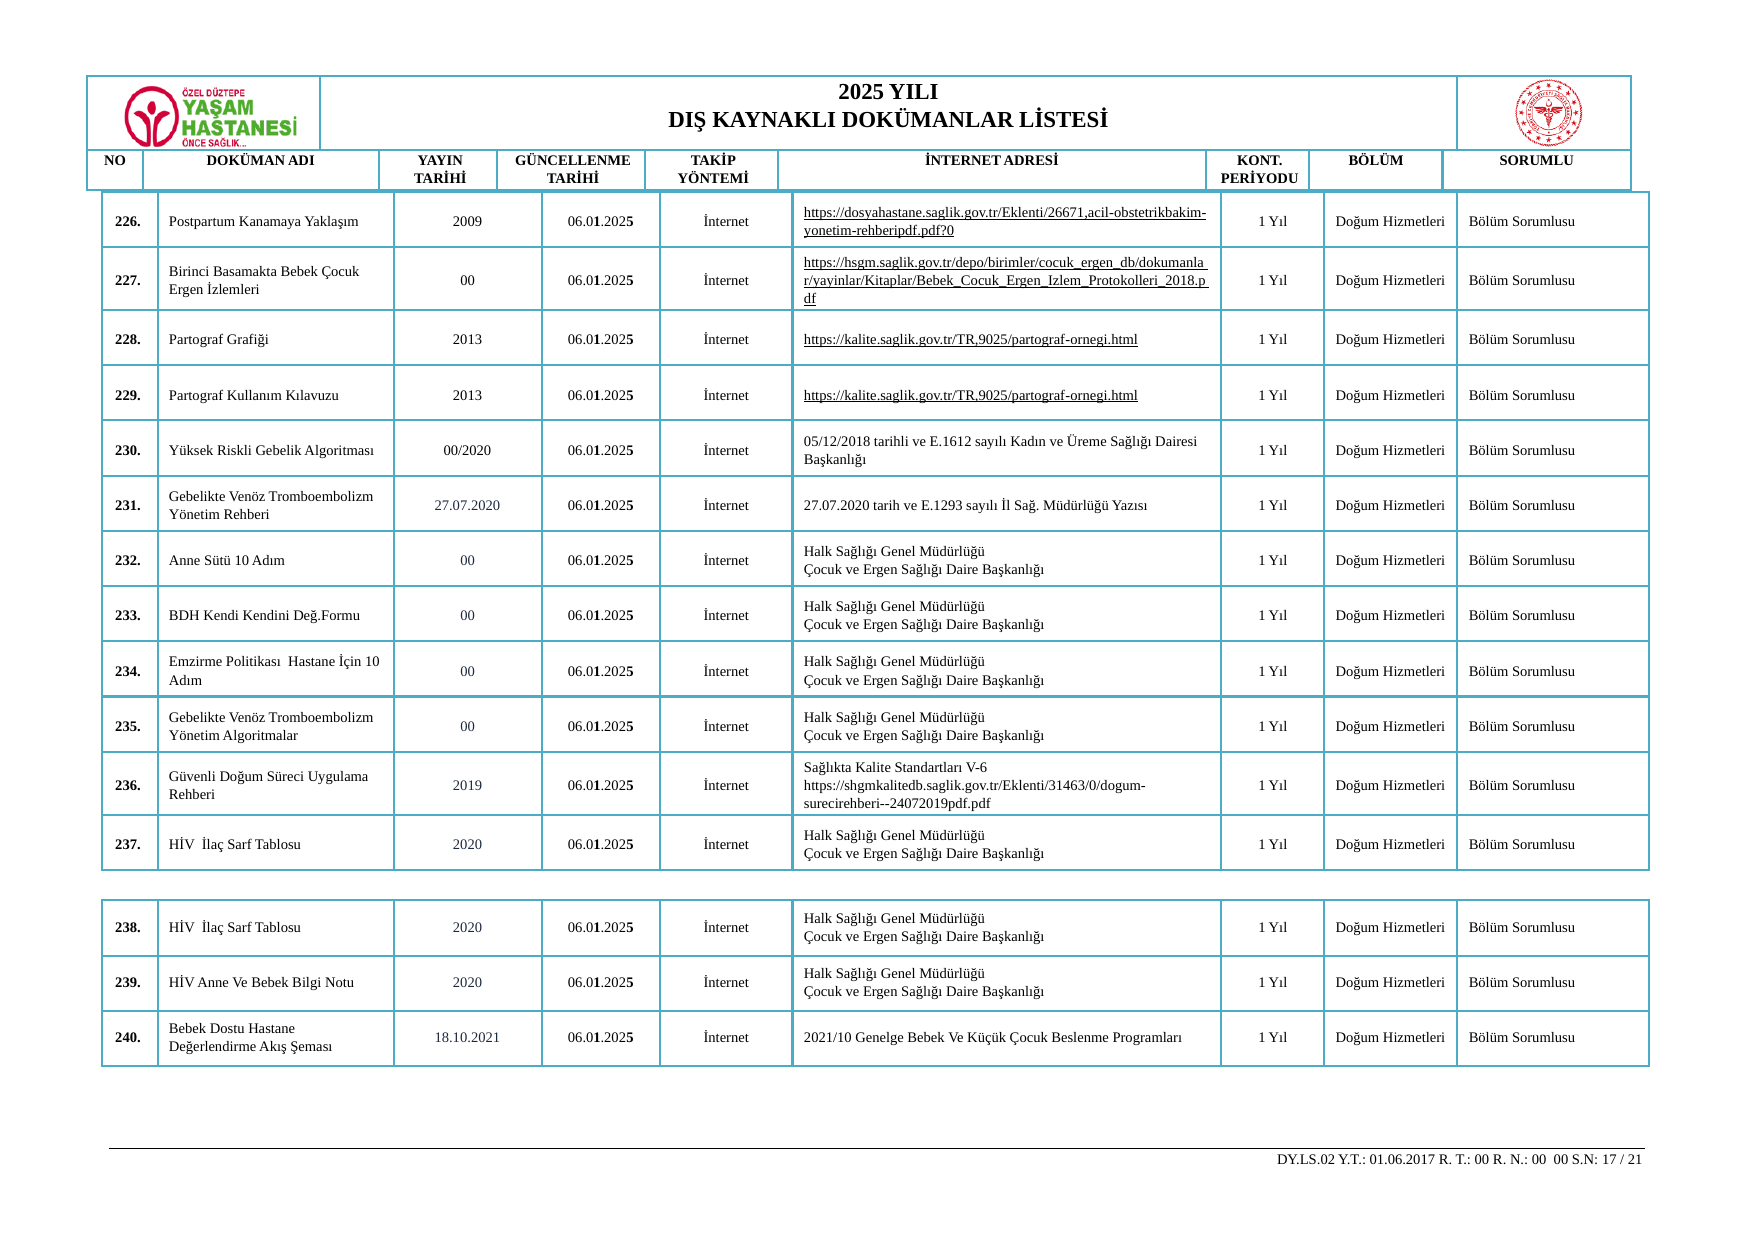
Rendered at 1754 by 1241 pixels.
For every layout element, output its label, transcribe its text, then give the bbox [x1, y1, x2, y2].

table_cell 233. [103, 587, 157, 640]
table_cell Bölüm Sorumlusu [1458, 477, 1648, 530]
table_cell 2019 [395, 753, 541, 813]
table_cell 06.01.2025 [543, 698, 659, 751]
table_header 2020 [395, 901, 541, 954]
table_header 238. [103, 901, 157, 954]
table_cell Birinci Basamakta Bebek Çocuk Ergen İzlemleri [159, 248, 393, 309]
table_cell Halk Sağlığı Genel Müdürlüğü Çocuk ve Ergen Sağlığı Daire Başkanlığı [794, 642, 1220, 695]
table_cell Doğum Hizmetleri [1325, 366, 1456, 419]
table_cell İnternet [661, 753, 791, 813]
table_cell 1 Yıl [1222, 311, 1323, 364]
picture [1513, 78, 1583, 147]
table_cell 05/12/2018 tarihli ve E.1612 sayılı Kadın ve Üreme Sağlığı Dairesi Başkanlığı [794, 421, 1220, 475]
table_cell 00 [395, 587, 541, 640]
table_cell 18.10.2021 [395, 1012, 541, 1065]
table_cell Bölüm Sorumlusu [1458, 311, 1648, 364]
table_cell 06.01.2025 [543, 587, 659, 640]
table_cell 06.01.2025 [543, 421, 659, 475]
table_header HİV İlaç Sarf Tablosu [159, 901, 393, 954]
table_cell Bölüm Sorumlusu [1458, 587, 1648, 640]
table_cell 229. [103, 366, 157, 419]
table_cell Doğum Hizmetleri [1325, 248, 1456, 309]
table_cell 06.01.2025 [543, 642, 659, 695]
table_cell Bölüm Sorumlusu [1458, 193, 1648, 246]
table_cell 06.01.2025 [543, 753, 659, 813]
table_cell Gebelikte Venöz Tromboembolizm Yönetim Rehberi [159, 477, 393, 530]
table_cell 27.07.2020 [395, 477, 541, 530]
table_cell Bölüm Sorumlusu [1458, 1012, 1648, 1065]
table_cell Bölüm Sorumlusu [1458, 816, 1648, 869]
table_header 1 Yıl [1222, 901, 1323, 954]
table_cell Bölüm Sorumlusu [1458, 698, 1648, 751]
table_cell 226. [103, 193, 157, 246]
table_cell Doğum Hizmetleri [1325, 816, 1456, 869]
table_header Doğum Hizmetleri [1325, 901, 1456, 954]
table_cell 00/2020 [395, 421, 541, 475]
table_cell 230. [103, 421, 157, 475]
table_cell Doğum Hizmetleri [1325, 753, 1456, 813]
table_cell 06.01.2025 [543, 477, 659, 530]
table_cell İnternet [661, 642, 791, 695]
table_cell İnternet [661, 366, 791, 419]
table_cell İnternet [661, 248, 791, 309]
table_cell https://kalite.saglik.gov.tr/TR,9025/partograf-ornegi.html [794, 311, 1220, 364]
table_cell Bölüm Sorumlusu [1458, 753, 1648, 813]
table_cell Doğum Hizmetleri [1325, 532, 1456, 585]
table_cell Doğum Hizmetleri [1325, 193, 1456, 246]
table_cell 1 Yıl [1222, 421, 1323, 475]
table_cell 234. [103, 642, 157, 695]
table_cell https://hsgm.saglik.gov.tr/depo/birimler/cocuk_ergen_db/dokumanla r/yayinlar/Kitaplar/Bebek_Cocuk_Ergen_Izlem_Protokolleri_2018.p df [794, 248, 1220, 309]
table_cell Gebelikte Venöz Tromboembolizm Yönetim Algoritmalar [159, 698, 393, 751]
table_cell Doğum Hizmetleri [1325, 311, 1456, 364]
table_cell Doğum Hizmetleri [1325, 1012, 1456, 1065]
table_cell İnternet [661, 587, 791, 640]
table_cell 2020 [395, 957, 541, 1010]
table_cell 2013 [395, 311, 541, 364]
table_cell İnternet [661, 957, 791, 1010]
table_cell 1 Yıl [1222, 532, 1323, 585]
table_cell Bölüm Sorumlusu [1458, 532, 1648, 585]
table_cell 06.01.2025 [543, 248, 659, 309]
table_cell İnternet [661, 477, 791, 530]
table_cell 227. [103, 248, 157, 309]
table_cell 2013 [395, 366, 541, 419]
table_cell Partograf Grafiği [159, 311, 393, 364]
table_cell 228. [103, 311, 157, 364]
table_cell 27.07.2020 tarih ve E.1293 sayılı İl Sağ. Müdürlüğü Yazısı [794, 477, 1220, 530]
table_cell Anne Sütü 10 Adım [159, 532, 393, 585]
table_cell 231. [103, 477, 157, 530]
picture [124, 86, 297, 147]
table_cell 06.01.2025 [543, 532, 659, 585]
table_cell Doğum Hizmetleri [1325, 957, 1456, 1010]
table_cell Bölüm Sorumlusu [1458, 642, 1648, 695]
table_cell Bölüm Sorumlusu [1458, 421, 1648, 475]
table_cell 00 [395, 642, 541, 695]
table_header Bölüm Sorumlusu [1458, 901, 1648, 954]
table_cell Halk Sağlığı Genel Müdürlüğü Çocuk ve Ergen Sağlığı Daire Başkanlığı [794, 698, 1220, 751]
table_cell 06.01.2025 [543, 1012, 659, 1065]
table_cell 235. [103, 698, 157, 751]
table_cell Yüksek Riskli Gebelik Algoritması [159, 421, 393, 475]
table_cell Halk Sağlığı Genel Müdürlüğü Çocuk ve Ergen Sağlığı Daire Başkanlığı [794, 816, 1220, 869]
table_cell Halk Sağlığı Genel Müdürlüğü Çocuk ve Ergen Sağlığı Daire Başkanlığı [794, 532, 1220, 585]
table_cell Partograf Kullanım Kılavuzu [159, 366, 393, 419]
table_cell 1 Yıl [1222, 698, 1323, 751]
table_cell 1 Yıl [1222, 587, 1323, 640]
table_cell 232. [103, 532, 157, 585]
table_cell 06.01.2025 [543, 311, 659, 364]
table_cell 2009 [395, 193, 541, 246]
table_cell https://dosyahastane.saglik.gov.tr/Eklenti/26671,acil-obstetrikbakim-yonetim-rehberipdf.pdf?0 [794, 193, 1220, 246]
table_cell Emzirme Politikası Hastane İçin 10 Adım [159, 642, 393, 695]
table_cell İnternet [661, 698, 791, 751]
table_cell Postpartum Kanamaya Yaklaşım [159, 193, 393, 246]
table_cell Sağlıkta Kalite Standartları V-6 https://shgmkalitedb.saglik.gov.tr/Eklenti/31463/0/dogum-surecirehberi--24072019pdf.pdf [794, 753, 1220, 813]
table_cell 1 Yıl [1222, 1012, 1323, 1065]
table_cell 2020 [395, 816, 541, 869]
table_cell 1 Yıl [1222, 957, 1323, 1010]
table_cell Bölüm Sorumlusu [1458, 957, 1648, 1010]
table_cell İnternet [661, 1012, 791, 1065]
table_cell Doğum Hizmetleri [1325, 587, 1456, 640]
table_cell İnternet [661, 311, 791, 364]
table_cell BDH Kendi Kendini Değ.Formu [159, 587, 393, 640]
table_cell Doğum Hizmetleri [1325, 421, 1456, 475]
table_cell 00 [395, 698, 541, 751]
table_cell HİV İlaç Sarf Tablosu [159, 816, 393, 869]
table_cell Halk Sağlığı Genel Müdürlüğü Çocuk ve Ergen Sağlığı Daire Başkanlığı [794, 957, 1220, 1010]
table_cell 06.01.2025 [543, 816, 659, 869]
table_cell Doğum Hizmetleri [1325, 642, 1456, 695]
table_header 06.01.2025 [543, 901, 659, 954]
table_cell 2021/10 Genelge Bebek Ve Küçük Çocuk Beslenme Programları [794, 1012, 1220, 1065]
table_cell 1 Yıl [1222, 366, 1323, 419]
table_cell 1 Yıl [1222, 753, 1323, 813]
table_cell Doğum Hizmetleri [1325, 698, 1456, 751]
table_cell 00 [395, 532, 541, 585]
table_cell 1 Yıl [1222, 642, 1323, 695]
table_cell 06.01.2025 [543, 193, 659, 246]
table_cell 06.01.2025 [543, 366, 659, 419]
table_cell Bebek Dostu Hastane Değerlendirme Akış Şeması [159, 1012, 393, 1065]
table_cell 1 Yıl [1222, 248, 1323, 309]
table_cell Bölüm Sorumlusu [1458, 366, 1648, 419]
table_cell 239. [103, 957, 157, 1010]
table_cell Bölüm Sorumlusu [1458, 248, 1648, 309]
table_cell 1 Yıl [1222, 477, 1323, 530]
table_cell 240. [103, 1012, 157, 1065]
table_cell 1 Yıl [1222, 816, 1323, 869]
table_cell https://kalite.saglik.gov.tr/TR,9025/partograf-ornegi.html [794, 366, 1220, 419]
table_cell İnternet [661, 421, 791, 475]
table_header Halk Sağlığı Genel Müdürlüğü Çocuk ve Ergen Sağlığı Daire Başkanlığı [794, 901, 1220, 954]
table_cell İnternet [661, 193, 791, 246]
table_header İnternet [661, 901, 791, 954]
table_cell 237. [103, 816, 157, 869]
table_cell İnternet [661, 816, 791, 869]
table_cell 06.01.2025 [543, 957, 659, 1010]
table_cell 236. [103, 753, 157, 813]
table_cell Halk Sağlığı Genel Müdürlüğü Çocuk ve Ergen Sağlığı Daire Başkanlığı [794, 587, 1220, 640]
table_cell HİV Anne Ve Bebek Bilgi Notu [159, 957, 393, 1010]
table_cell İnternet [661, 532, 791, 585]
table_cell Güvenli Doğum Süreci Uygulama Rehberi [159, 753, 393, 813]
table_cell 1 Yıl [1222, 193, 1323, 246]
table_cell 00 [395, 248, 541, 309]
table_cell Doğum Hizmetleri [1325, 477, 1456, 530]
